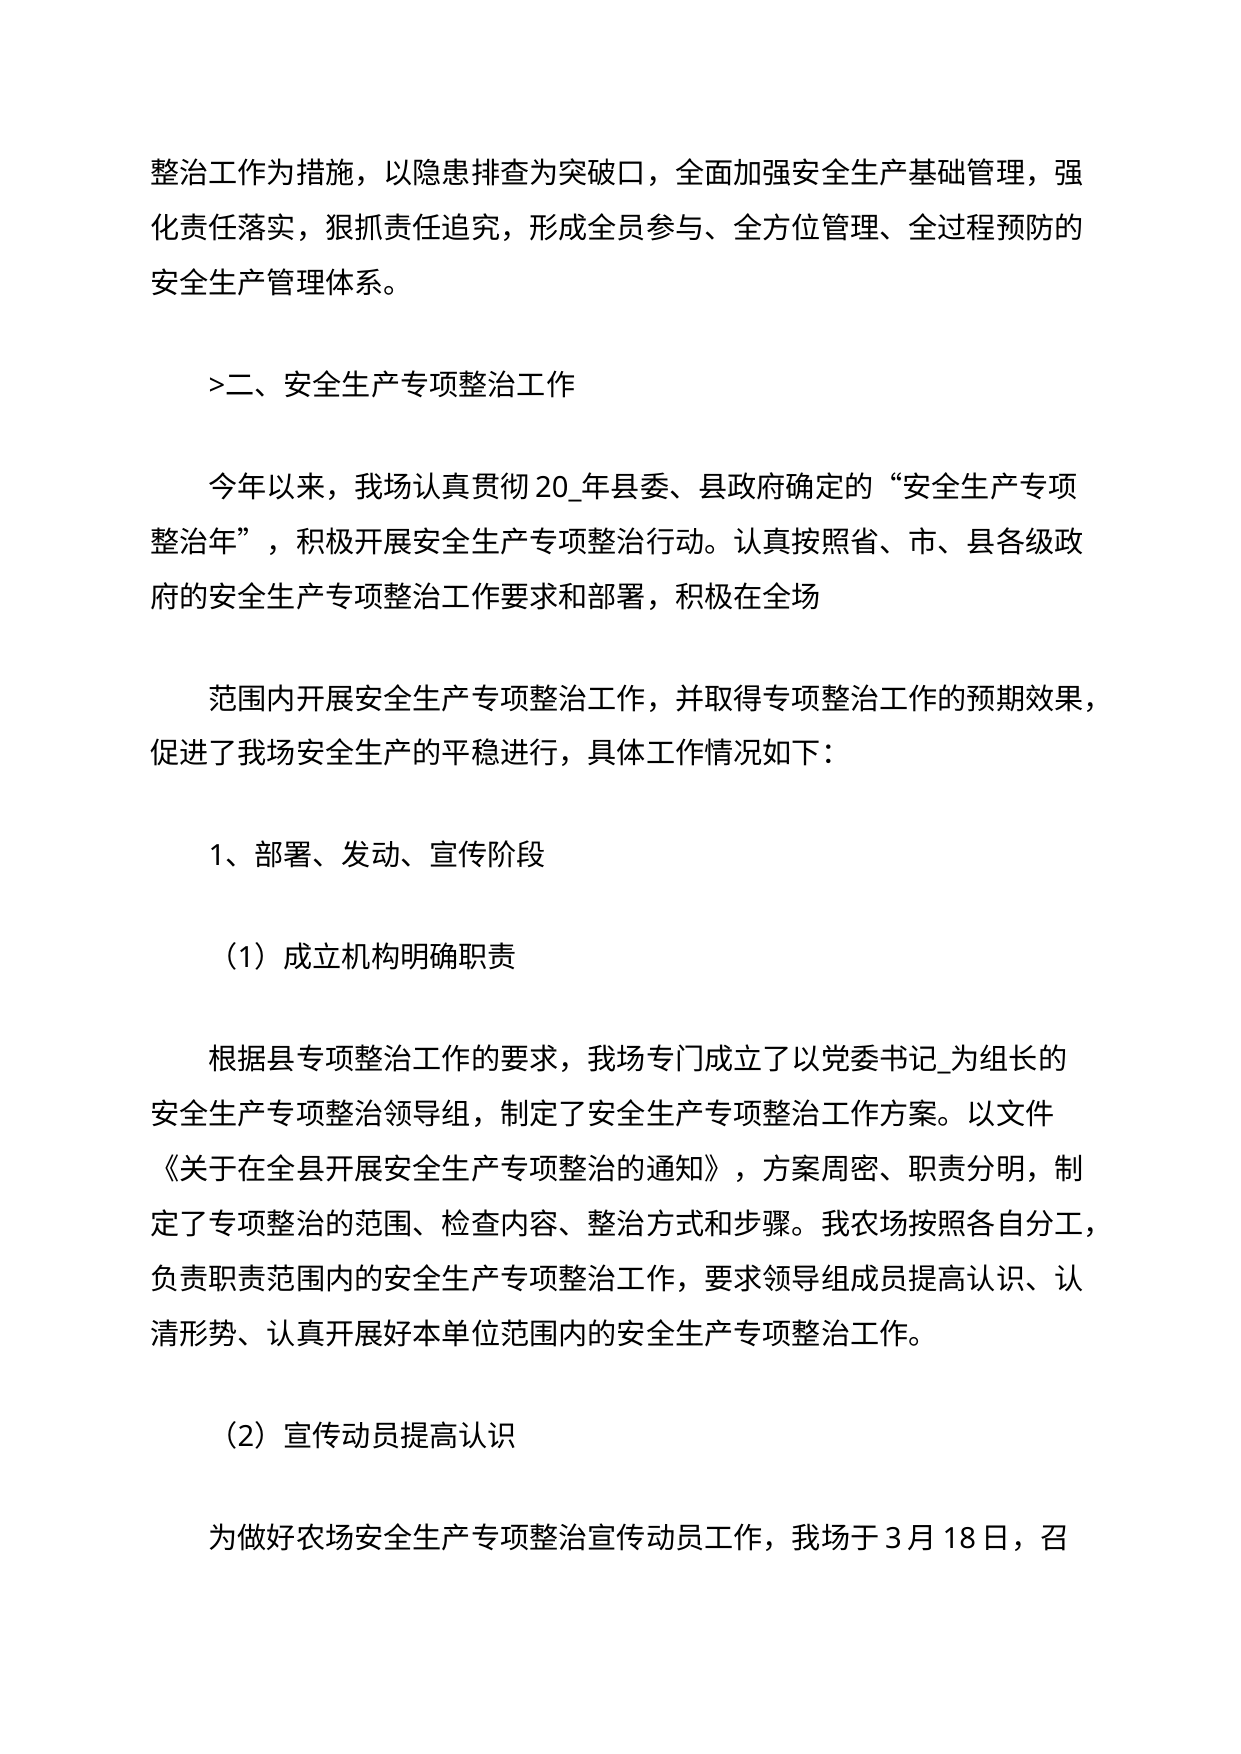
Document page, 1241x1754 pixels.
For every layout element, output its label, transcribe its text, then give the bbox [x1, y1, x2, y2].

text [150, 1514, 1090, 1557]
text 范围内开展安全生产专项整治工作，并取得专项整治工作的预期效果，促进了我场安全生产的平稳进行，具体工作情况如下： [150, 675, 1090, 772]
text （1）成立机构明确职责 [150, 934, 1090, 976]
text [150, 150, 1090, 302]
text （2）宣传动员提高认识 [150, 1412, 1090, 1454]
text 今年以来，我场认真贯彻20_年县委、县政府确定的“安全生产专项整治年”，积极开展安全生产专项整治行动。认真按照省、市、县各级政府的安全生产专项整治工作要求和部署，积极在全场 [150, 463, 1090, 616]
text 根据县专项整治工作的要求，我场专门成立了以党委书记_为组长的安全生产专项整治领导组，制定了安全生产专项整治工作方案。以文件《关于在全县开展安全生产专项整治的通知》，方案周密、职责分明，制定了专项整治的范围、检查内容、整治方式和步骤。我农场按照各自分工，负责职责范围内的安全生产专项整治工作，要求领导组成员提高认识、认清形势、认真开展好本单位范围内的安全生产专项整治工作。 [150, 1036, 1090, 1353]
text 1、部署、发动、宣传阶段 [150, 832, 1090, 874]
text >二、安全生产专项整治工作 [150, 362, 1090, 404]
